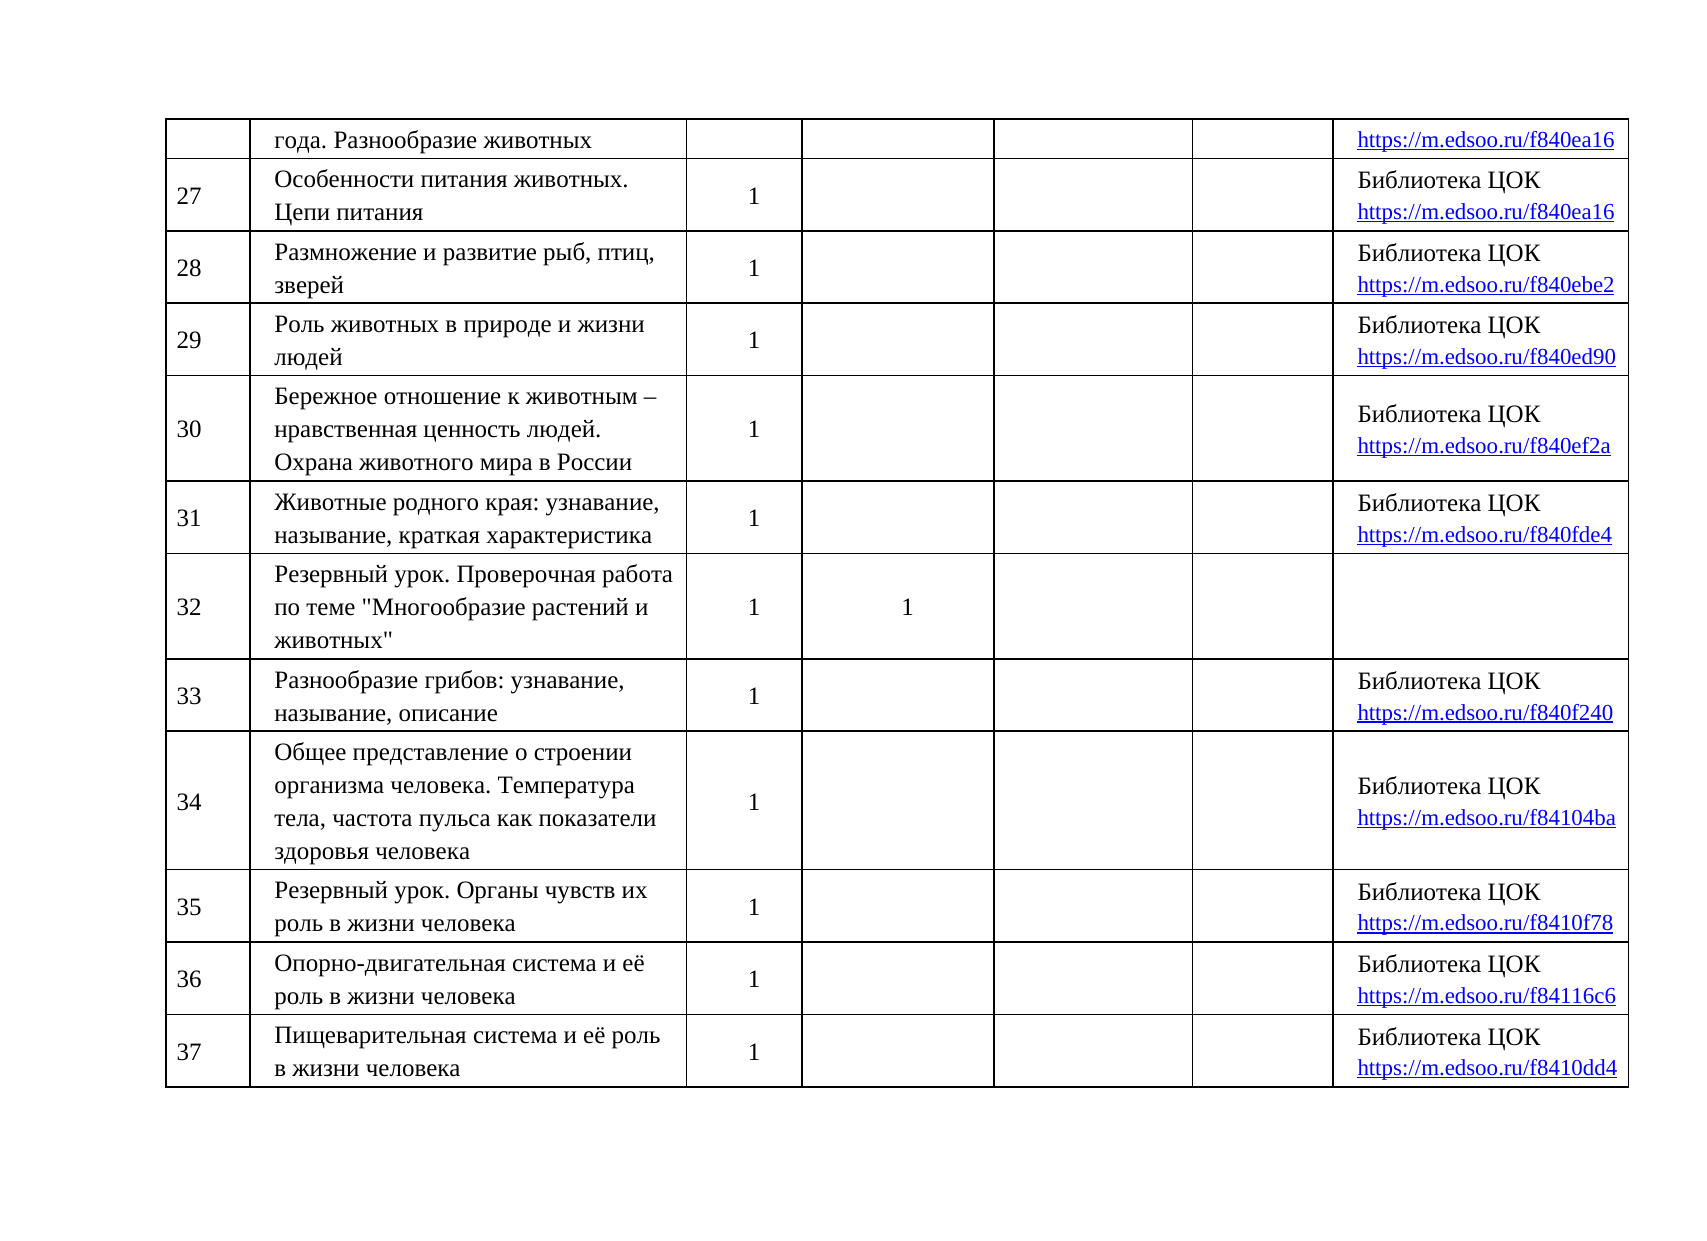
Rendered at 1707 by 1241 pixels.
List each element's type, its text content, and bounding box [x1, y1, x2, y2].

table_cell 1 [687, 732, 801, 869]
table_cell [803, 120, 993, 157]
table_cell 1 [687, 554, 801, 658]
table_cell Пищеварительная система и её роль в жизни человека [251, 1015, 686, 1086]
table_cell 1 [687, 1015, 801, 1086]
table_cell [803, 232, 993, 302]
table_cell [995, 304, 1192, 375]
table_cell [1334, 120, 1628, 157]
table_cell [1193, 732, 1332, 869]
table_cell [803, 1015, 993, 1086]
table_cell [803, 304, 993, 375]
table_cell 1 [803, 554, 993, 658]
table_cell 1 [687, 870, 801, 941]
table_cell [1193, 376, 1332, 480]
table_cell [1193, 304, 1332, 375]
table_cell 1 [687, 660, 801, 730]
table_cell [995, 376, 1192, 480]
table_cell 31 [167, 482, 249, 552]
table_cell 1 [687, 943, 801, 1013]
table_cell [995, 232, 1192, 302]
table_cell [251, 120, 686, 157]
table_cell Библиотека ЦОК https://m.edsoo.ru/f840ed90 [1334, 304, 1628, 375]
table_cell [1193, 232, 1332, 302]
table_cell [803, 732, 993, 869]
table_cell [803, 660, 993, 730]
table_cell 1 [687, 232, 801, 302]
table_cell [803, 943, 993, 1013]
table_cell 33 [167, 660, 249, 730]
table_cell Особенности питания животных. Цепи питания [251, 159, 686, 230]
table_cell [1193, 1015, 1332, 1086]
table_cell Библиотека ЦОК https://m.edsoo.ru/f840ef2a [1334, 376, 1628, 480]
table_cell 29 [167, 304, 249, 375]
table_cell Животные родного края: узнавание, называние, краткая характеристика [251, 482, 686, 552]
table_cell Опорно-двигательная система и её роль в жизни человека [251, 943, 686, 1013]
table_cell [1193, 870, 1332, 941]
table_cell 1 [687, 159, 801, 230]
table_cell Роль животных в природе и жизни людей [251, 304, 686, 375]
table_cell [803, 482, 993, 552]
table_cell [995, 554, 1192, 658]
table_cell Библиотека ЦОК https://m.edsoo.ru/f8410f78 [1334, 870, 1628, 941]
table_cell Библиотека ЦОК https://m.edsoo.ru/f8410dd4 [1334, 1015, 1628, 1086]
table_cell 37 [167, 1015, 249, 1086]
table_cell 1 [687, 376, 801, 480]
table_cell [803, 159, 993, 230]
table_cell Разнообразие грибов: узнавание, называние, описание [251, 660, 686, 730]
table_cell 34 [167, 732, 249, 869]
table_cell [1193, 660, 1332, 730]
table_cell Библиотека ЦОК https://m.edsoo.ru/f840f240 [1334, 660, 1628, 730]
table_cell Резервный урок. Органы чувств их роль в жизни человека [251, 870, 686, 941]
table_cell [1334, 159, 1628, 230]
table_cell Библиотека ЦОК https://m.edsoo.ru/f84116c6 [1334, 943, 1628, 1013]
table_cell 36 [167, 943, 249, 1013]
table_cell [995, 120, 1192, 157]
table_cell Бережное отношение к животным – нравственная ценность людей. Охрана животного мира в России [251, 376, 686, 480]
table_cell Резервный урок. Проверочная работа по теме "Многообразие растений и животных" [251, 554, 686, 658]
table_cell [803, 376, 993, 480]
table_cell [995, 732, 1192, 869]
table_cell [1193, 159, 1332, 230]
table_cell [1193, 554, 1332, 658]
table_cell 35 [167, 870, 249, 941]
table_cell 27 [167, 159, 249, 230]
table_cell Библиотека ЦОК https://m.edsoo.ru/f840ebe2 [1334, 232, 1628, 302]
table_cell Общее представление о строении организма человека. Температура тела, частота пульса как показатели здоровья человека [251, 732, 686, 869]
table_cell [995, 482, 1192, 552]
table_cell [803, 870, 993, 941]
table_cell Размножение и развитие рыб, птиц, зверей [251, 232, 686, 302]
table_cell [1193, 120, 1332, 157]
table_cell [1193, 482, 1332, 552]
table_cell [995, 1015, 1192, 1086]
table_cell 28 [167, 232, 249, 302]
table_cell [995, 943, 1192, 1013]
table_cell 1 [687, 482, 801, 552]
table_cell [995, 660, 1192, 730]
table_cell [1334, 554, 1628, 658]
table_cell 1 [687, 304, 801, 375]
table_cell [1193, 943, 1332, 1013]
table_cell [995, 870, 1192, 941]
table_cell Библиотека ЦОК https://m.edsoo.ru/f840fde4 [1334, 482, 1628, 552]
table_cell 26 [167, 120, 249, 157]
table_cell [995, 159, 1192, 230]
table_cell 1 [687, 120, 801, 157]
table_cell 32 [167, 554, 249, 658]
table_cell 30 [167, 376, 249, 480]
table_cell Библиотека ЦОК https://m.edsoo.ru/f84104ba [1334, 732, 1628, 869]
